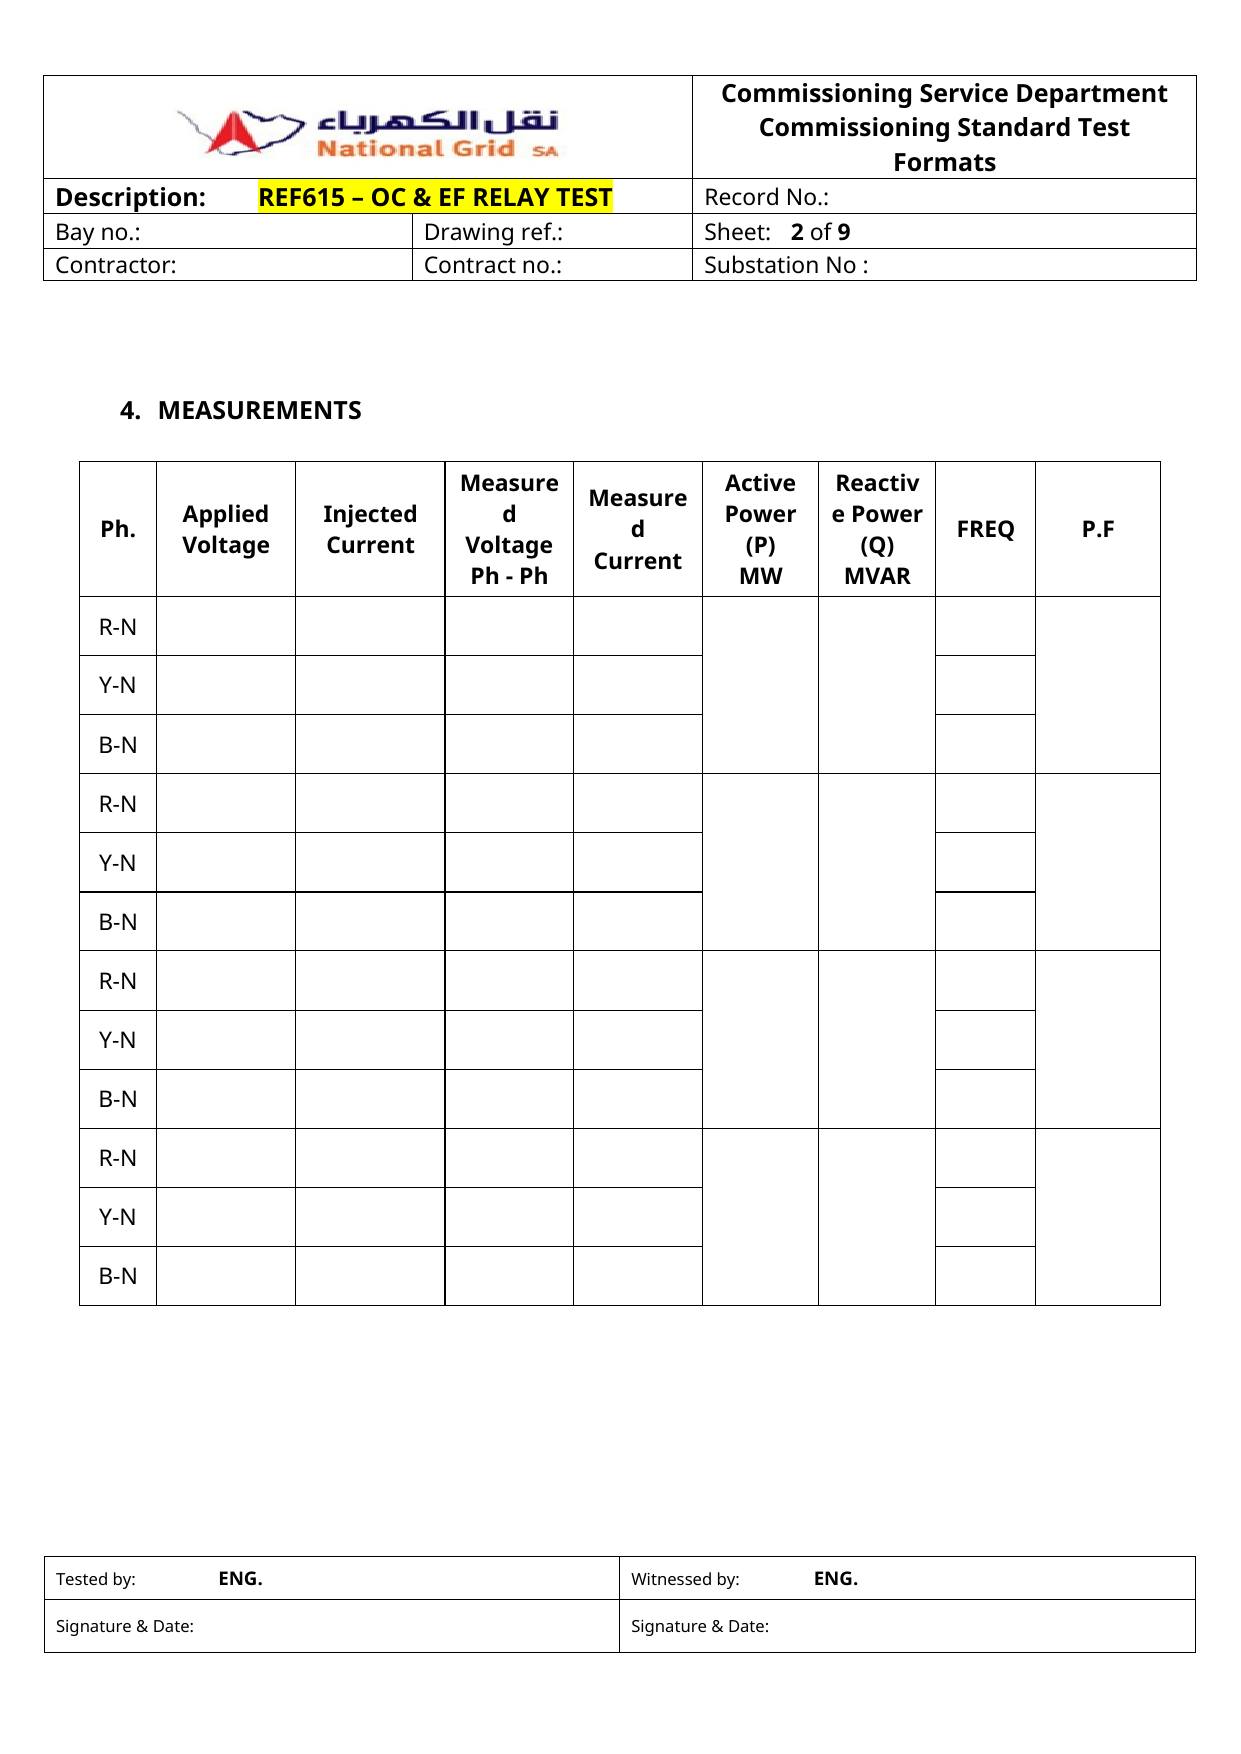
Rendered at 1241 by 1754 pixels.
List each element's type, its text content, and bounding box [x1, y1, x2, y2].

table_cell [446, 656, 573, 714]
table_cell B-N [80, 715, 156, 773]
table_header Active Power (P) MW [703, 462, 818, 596]
table_cell [574, 1011, 702, 1068]
table_cell [936, 1070, 1035, 1128]
table_cell [936, 597, 1035, 655]
table_cell [446, 774, 573, 832]
table_cell B-N [80, 1070, 156, 1128]
table_cell [574, 656, 702, 714]
table_cell [296, 715, 444, 773]
table_cell B-N [80, 893, 156, 950]
table_cell [936, 893, 1035, 950]
table_cell [574, 951, 702, 1009]
table_cell [936, 833, 1035, 891]
table_header Measured Current [574, 462, 702, 596]
table_cell [703, 597, 818, 773]
table_cell [574, 597, 702, 655]
table_cell [574, 774, 702, 832]
table_cell [574, 1129, 702, 1187]
table_cell [296, 893, 444, 950]
table_cell [446, 1070, 573, 1128]
table_cell [446, 951, 573, 1009]
table_cell [296, 833, 444, 891]
table_cell [157, 1188, 295, 1246]
table_header Ph. [80, 462, 156, 596]
table_cell Y-N [80, 656, 156, 714]
table_header Measured Voltage Ph - Ph [446, 462, 573, 596]
table_cell [296, 1188, 444, 1246]
table_cell Y-N [80, 1188, 156, 1246]
table_cell [819, 1129, 935, 1305]
table_cell [1036, 951, 1160, 1128]
table_cell R-N [80, 774, 156, 832]
table_cell [446, 893, 573, 950]
table_cell [1036, 597, 1160, 773]
table_cell [936, 656, 1035, 714]
table_cell [446, 1247, 573, 1305]
table_header FREQ [936, 462, 1035, 596]
table_cell [157, 833, 295, 891]
table_cell [936, 951, 1035, 1009]
table_cell [446, 715, 573, 773]
table_cell [296, 951, 444, 1009]
table_cell [157, 951, 295, 1009]
table_header Applied Voltage [157, 462, 295, 596]
table_cell [296, 656, 444, 714]
table_cell R-N [80, 951, 156, 1009]
table_cell [936, 715, 1035, 773]
table_cell [157, 893, 295, 950]
table_cell [296, 1129, 444, 1187]
table_cell [936, 1011, 1035, 1068]
table_cell [296, 1247, 444, 1305]
table_cell [296, 597, 444, 655]
table_cell [819, 774, 935, 950]
table_cell [819, 951, 935, 1128]
table_cell [936, 1188, 1035, 1246]
table_header Reactive Power (Q) MVAR [819, 462, 935, 596]
table_cell [157, 1011, 295, 1068]
table_cell [296, 1070, 444, 1128]
table_cell [574, 1247, 702, 1305]
table_cell [574, 715, 702, 773]
table_header Injected Current [296, 462, 444, 596]
table_cell Y-N [80, 833, 156, 891]
table_cell [819, 597, 935, 773]
table_cell Y-N [80, 1011, 156, 1068]
list MEASUREMENTS [120, 393, 1120, 427]
table_cell [446, 1011, 573, 1068]
table_cell R-N [80, 597, 156, 655]
table_header P.F [1036, 462, 1160, 596]
table_cell [157, 656, 295, 714]
table_cell [936, 1247, 1035, 1305]
picture [169, 96, 568, 170]
table_cell [703, 951, 818, 1128]
table_cell [574, 833, 702, 891]
table_cell [574, 893, 702, 950]
table_cell [157, 1247, 295, 1305]
table_cell [446, 1129, 573, 1187]
table_cell [157, 597, 295, 655]
table_cell R-N [80, 1129, 156, 1187]
table_cell [446, 1188, 573, 1246]
table_cell [574, 1188, 702, 1246]
table_cell [157, 774, 295, 832]
table_cell [157, 715, 295, 773]
table_cell [1036, 1129, 1160, 1305]
table_cell B-N [80, 1247, 156, 1305]
table_cell [703, 1129, 818, 1305]
table_cell [1036, 774, 1160, 950]
table_cell [157, 1129, 295, 1187]
table_cell [296, 1011, 444, 1068]
table_cell [157, 1070, 295, 1128]
table_cell [296, 774, 444, 832]
table_cell [446, 597, 573, 655]
table_cell [936, 774, 1035, 832]
table_cell [936, 1129, 1035, 1187]
table_cell [703, 774, 818, 950]
table_cell [574, 1070, 702, 1128]
table_cell [446, 833, 573, 891]
